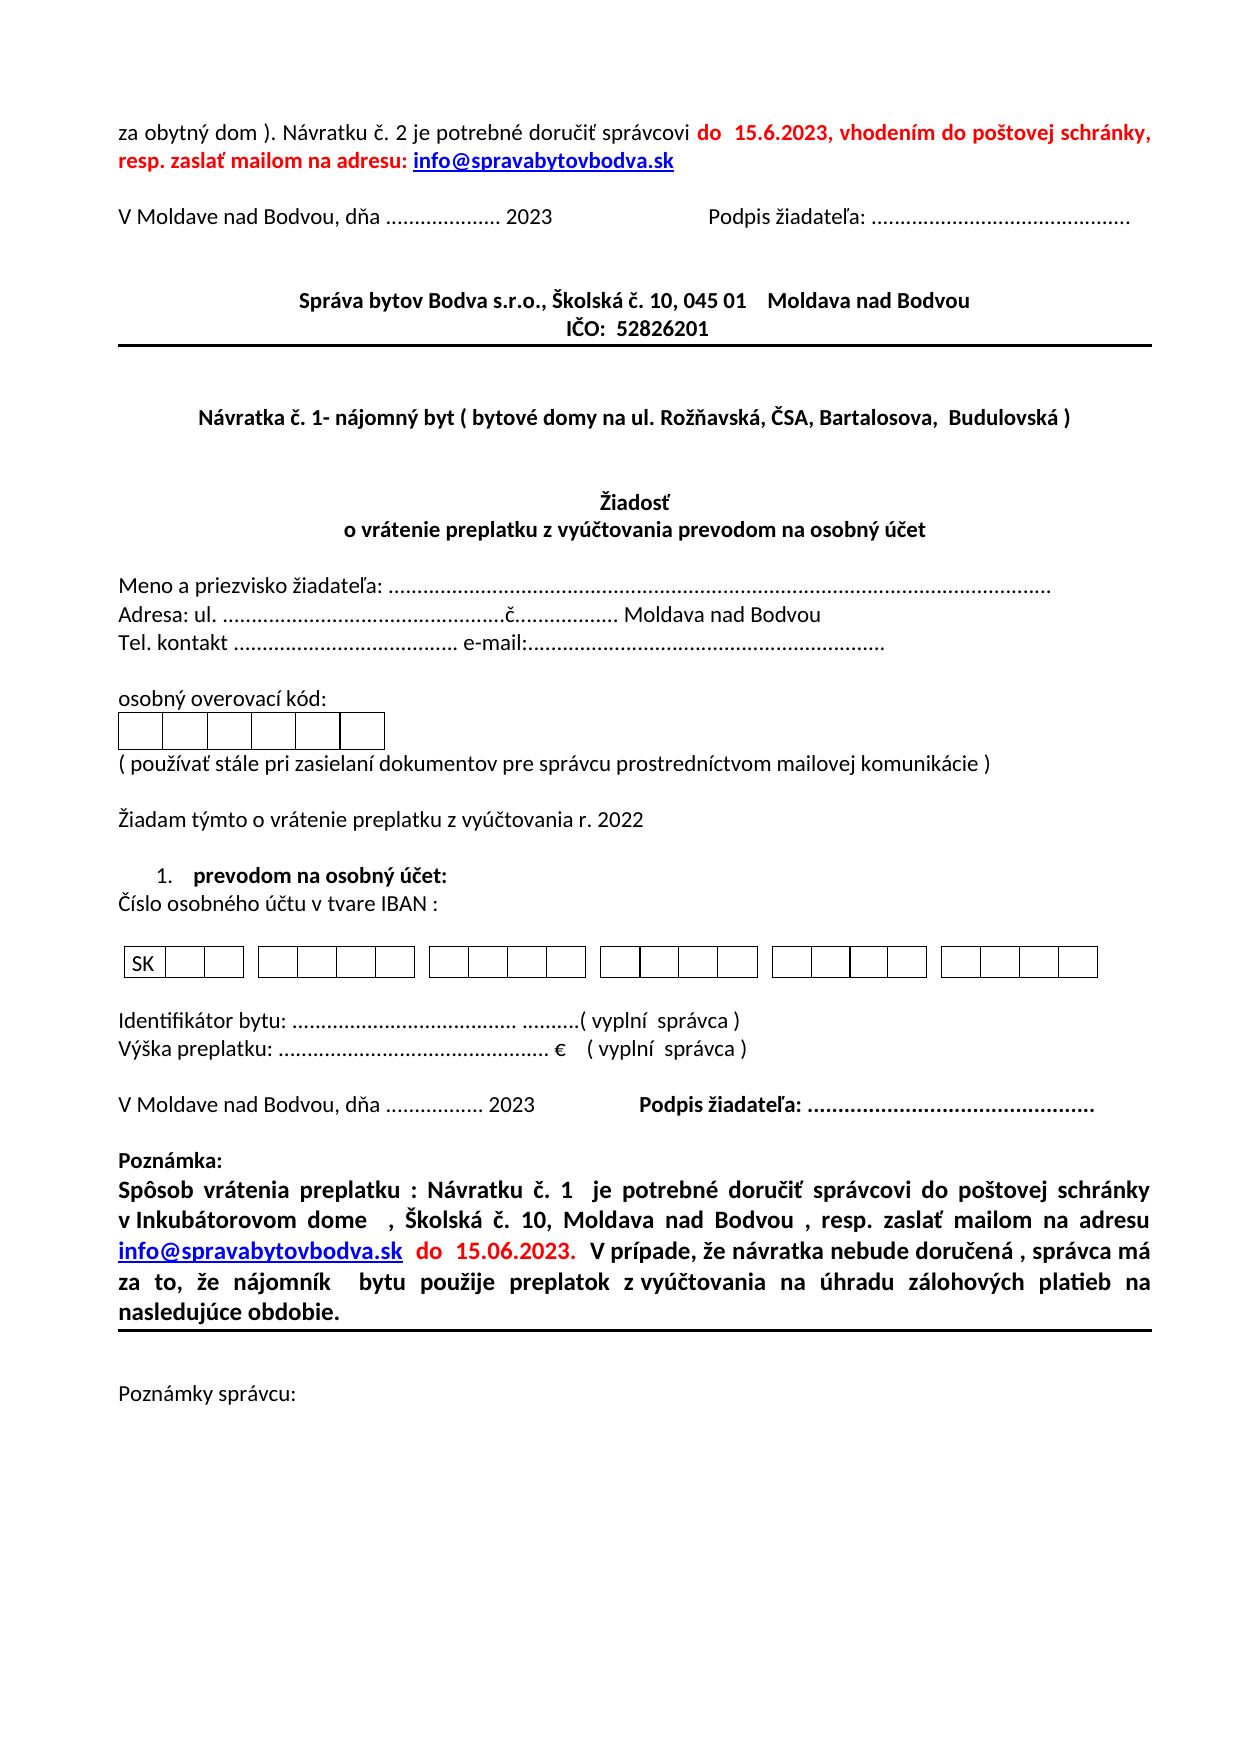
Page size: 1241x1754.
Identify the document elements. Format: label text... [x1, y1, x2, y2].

text o vrátenie preplatku z vyúčtovania prevodom na osobný účet [118, 516, 1152, 544]
table_header [163, 713, 207, 748]
table_header [508, 947, 546, 977]
text Identifikátor bytu: ....................................... ..........( vyplní správca ) [118, 1006, 1152, 1034]
text osobný overovací kód: [118, 684, 1152, 712]
text Poznámky správcu: [118, 1379, 1152, 1439]
table_header [430, 947, 468, 977]
table_header [208, 713, 251, 748]
text Spôsob vrátenia preplatku : Návratku č. 1 je potrebné doručiť správcovi do poštovej schránky v Inkubátorovom dome , Školská č. 10, Moldava nad Bodvou , resp. zaslať mailom na adresu info@spravabytovbodva.sk do 15.06.2023. V prípade, že návratka nebude doručená , správca má za to, že nájomník bytu použije preplatok z vyúčtovania na úhradu zálohových platieb na nasledujúce obdobie. [118, 1174, 1152, 1329]
table_header [376, 947, 414, 977]
table_header [259, 947, 297, 977]
text Správa bytov Bodva s.r.o., Školská č. 10, 045 01 Moldava nad Bodvou [118, 286, 1152, 314]
table_header [415, 946, 429, 977]
table_header [119, 713, 162, 748]
table_header SK [125, 947, 165, 977]
table_header [888, 947, 926, 977]
table_header [641, 947, 678, 977]
table_header [337, 947, 375, 977]
table_header [341, 713, 384, 748]
table_header [758, 946, 772, 977]
table_header [296, 713, 339, 748]
table_header [773, 947, 811, 977]
text V Moldave nad Bodvou, dňa .................... 2023 Podpis žiadateľa: ............................................. [118, 202, 1152, 230]
table_header [205, 947, 243, 977]
table_header [586, 946, 600, 977]
table_header [298, 947, 336, 977]
table_header [718, 947, 757, 977]
text Meno a priezvisko žiadateľa: ................................................................................................................... [118, 572, 1152, 600]
table_header [252, 713, 295, 748]
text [118, 118, 1152, 174]
text Výška preplatku: ............................................... € ( vyplní správca ) [118, 1034, 1152, 1062]
text Žiadosť [118, 488, 1152, 516]
table_header [547, 947, 585, 977]
text Číslo osobného účtu v tvare IBAN : [118, 889, 1152, 918]
table_header [1059, 947, 1097, 977]
table_header [812, 947, 849, 977]
table_header [927, 946, 941, 977]
table_header [601, 947, 639, 977]
table_header [244, 946, 258, 977]
text Poznámka: [118, 1146, 1152, 1174]
text ( používať stále pri zasielaní dokumentov pre správcu prostredníctvom mailovej komunikácie ) [118, 749, 1152, 777]
table_header [981, 947, 1019, 977]
table_header [679, 947, 717, 977]
text Návratka č. 1- nájomný byt ( bytové domy na ul. Rožňavská, ČSA, Bartalosova, Budulovská ) [118, 403, 1152, 432]
text Adresa: ul. .................................................č.................. Moldava nad Bodvou [118, 600, 1152, 628]
table_header [942, 947, 980, 977]
list prevodom na osobný účet: [156, 862, 1152, 889]
table_header [851, 947, 887, 977]
table_header [166, 947, 204, 977]
table_header [1020, 947, 1058, 977]
text Tel. kontakt ....................................... e-mail:.............................................................. [118, 628, 1152, 656]
table_header [469, 947, 507, 977]
text Žiadam týmto o vrátenie preplatku z vyúčtovania r. 2022 [118, 806, 1152, 833]
text V Moldave nad Bodvou, dňa ................. 2023 Podpis žiadateľa: ............................................... [118, 1090, 1152, 1118]
text IČO: 52826201 [118, 314, 1152, 344]
